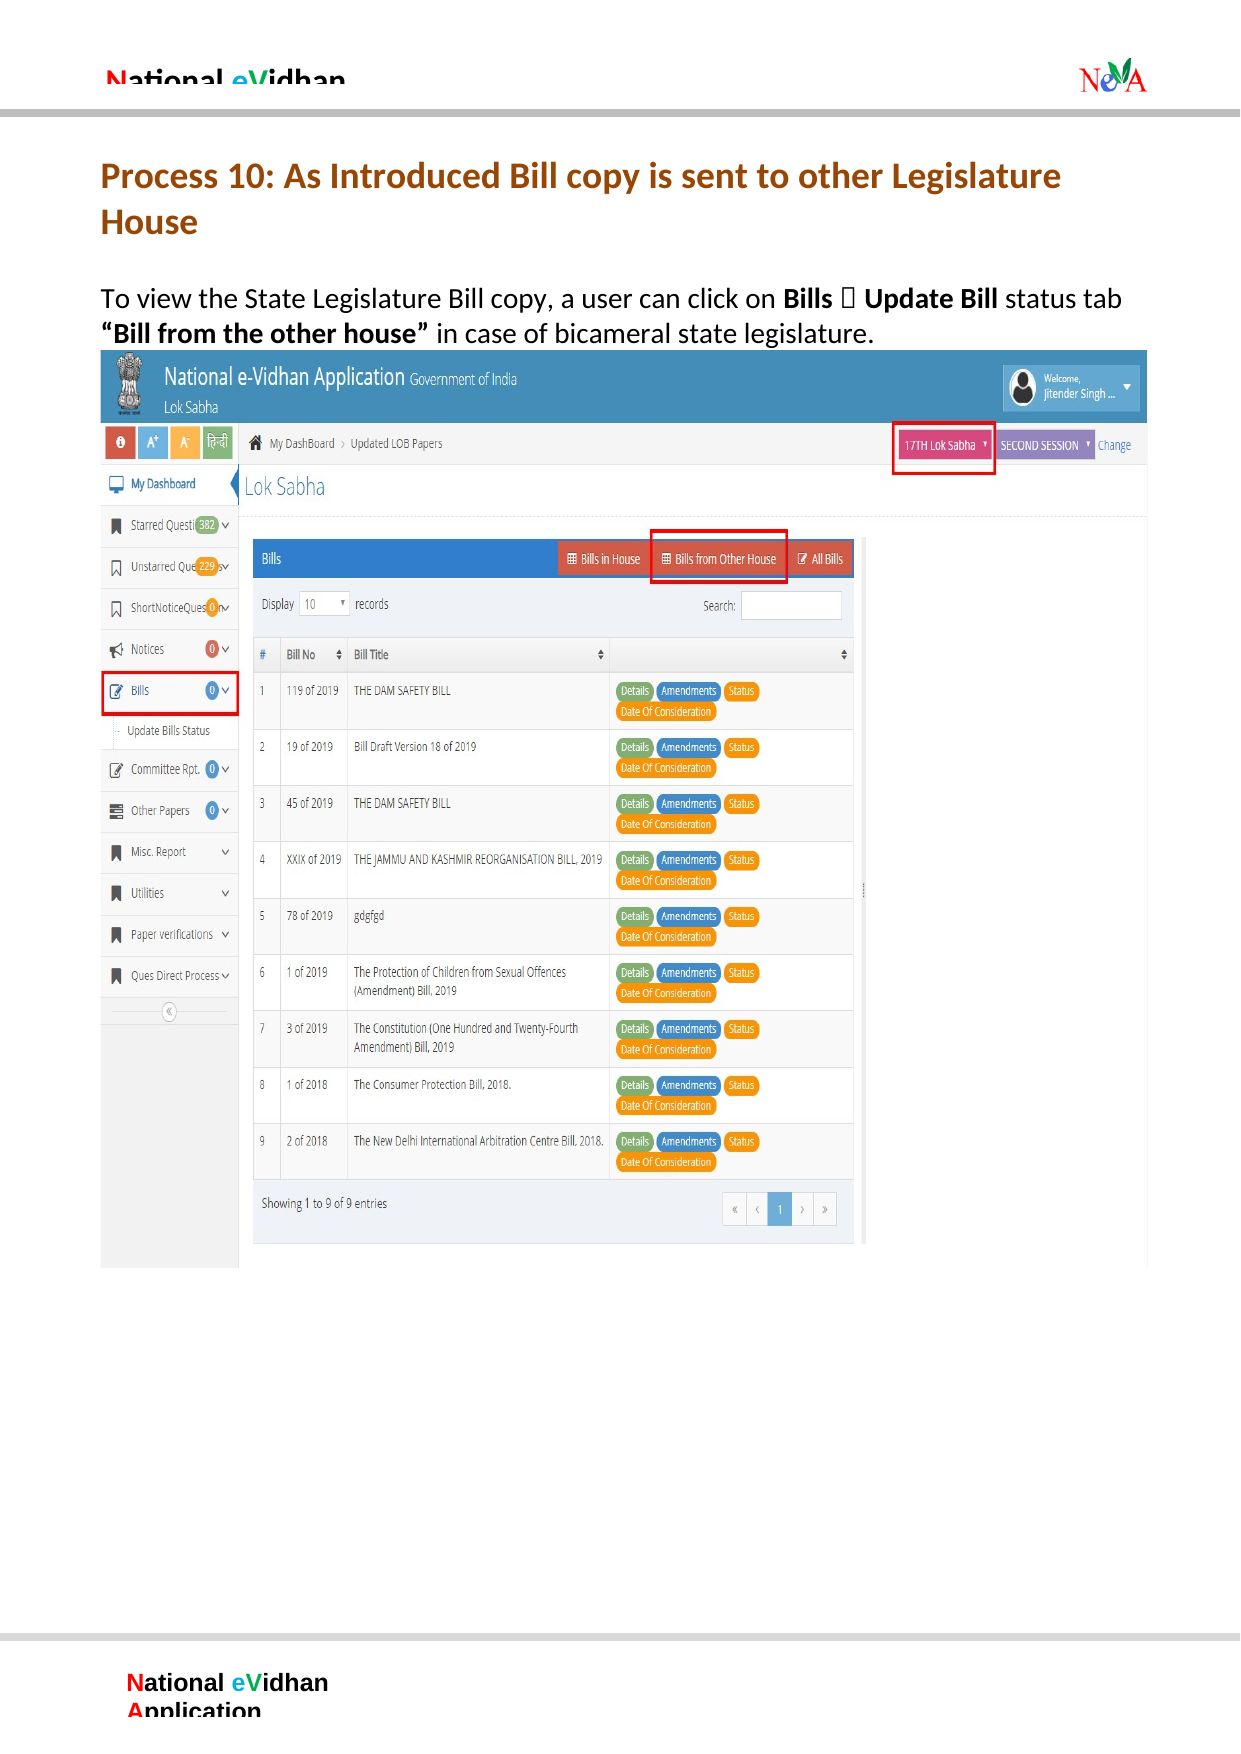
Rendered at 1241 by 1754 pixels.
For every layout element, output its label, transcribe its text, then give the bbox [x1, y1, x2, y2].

picture [100, 350, 1148, 1268]
picture [1078, 58, 1148, 92]
text “Bill from the other house” in case of bicameral state legislature. [100, 315, 1209, 351]
subtitle Process 10: As Introduced Bill copy is sent to other Legislature House [100, 152, 1064, 244]
text To view the State Legislature Bill copy, a user can click on Bills  Update Bill status tab [100, 280, 1209, 315]
